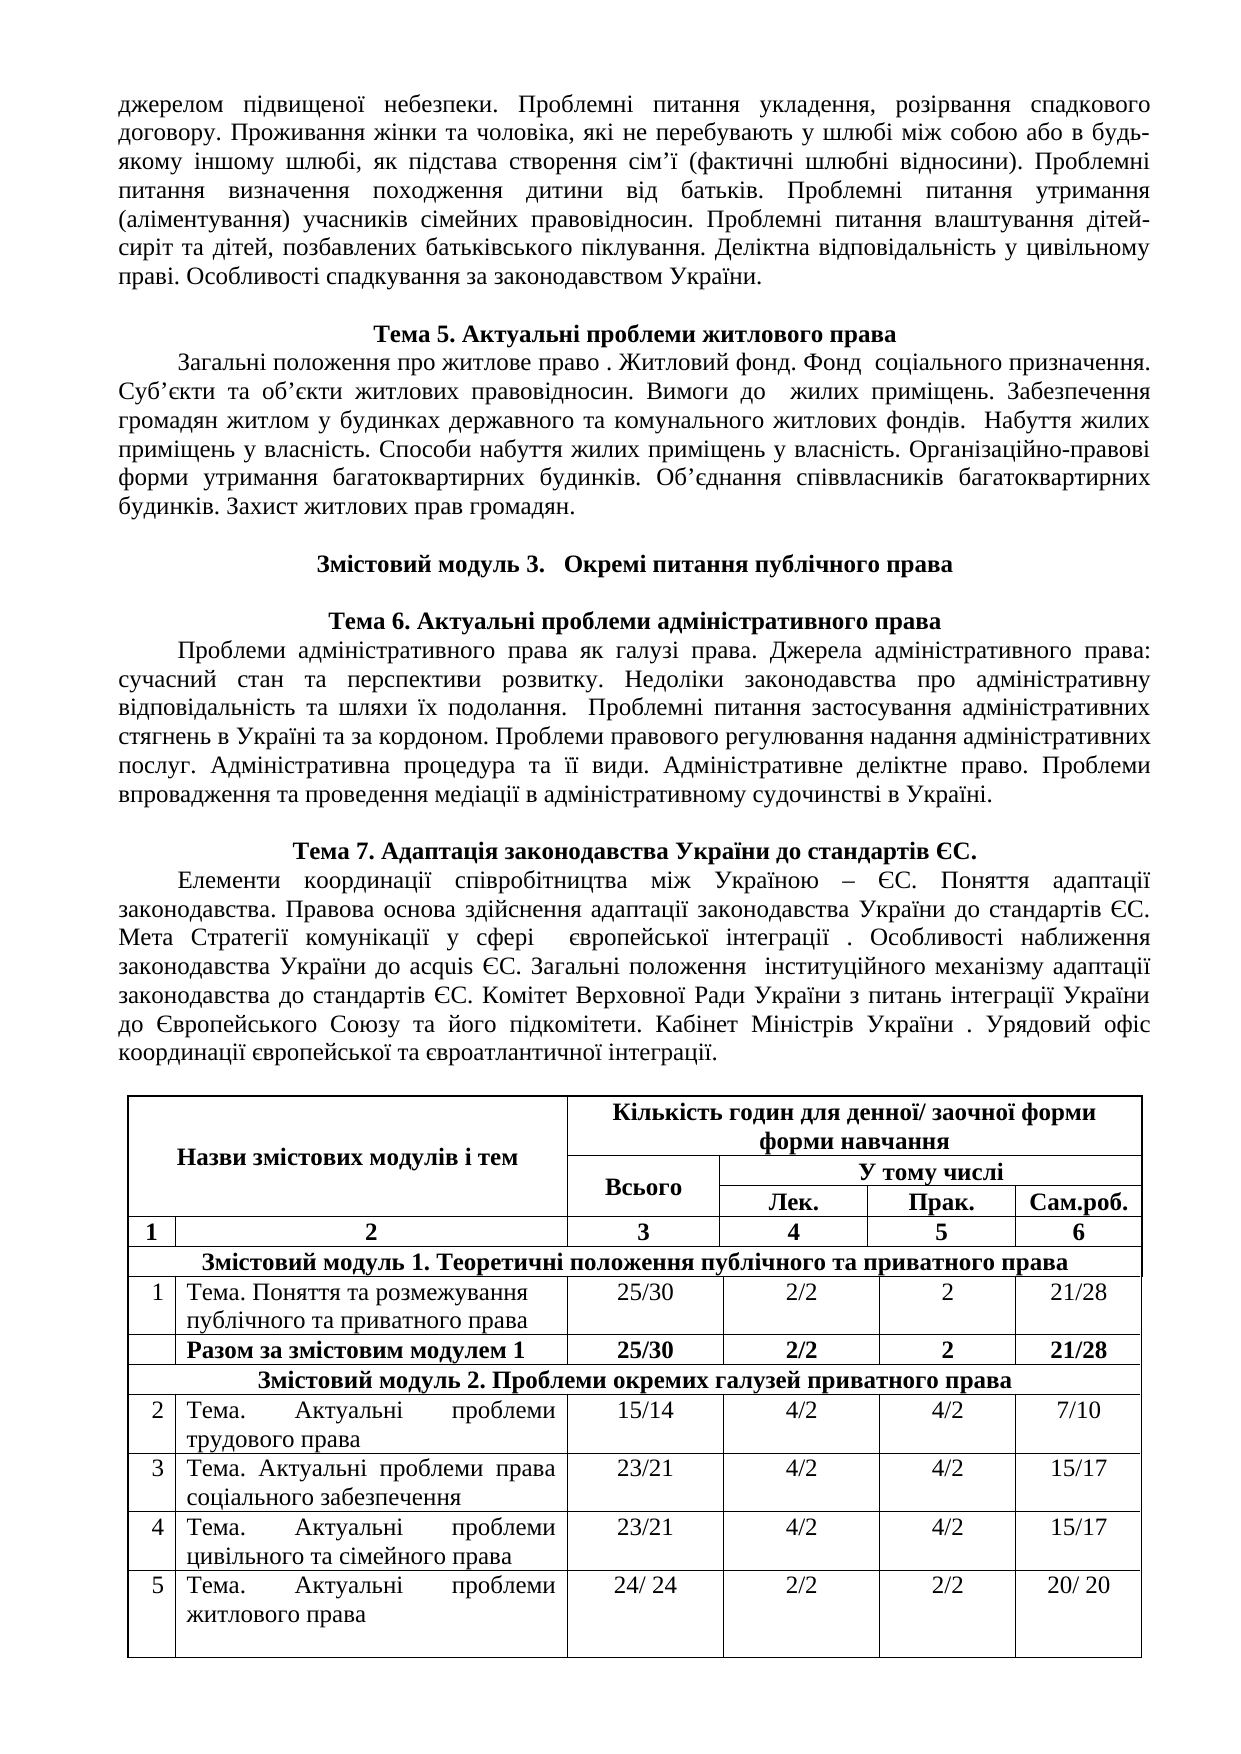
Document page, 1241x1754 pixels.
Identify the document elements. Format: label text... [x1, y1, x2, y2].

table_cell 5 [129, 1571, 175, 1657]
table_cell 5 [868, 1217, 1015, 1246]
table_cell 2 [880, 1277, 1015, 1334]
table_cell 1 [129, 1277, 175, 1334]
table_cell 4/2 [880, 1395, 1015, 1452]
table_cell Прак. [868, 1186, 1015, 1216]
table_header Назви змістових модулів і тем [129, 1097, 567, 1216]
text Загальні положення про житлове право . Житловий фонд. Фонд соціального призначення. Суб’єкти та об’єкти житлових правовідносин. Вимоги до жилих приміщень. Забезпечення громадян житлом у будинках державного та комунального житлових фондів. Набуття жилих приміщень у власність. Способи набуття жилих приміщень у власність. Організаційно-правові форми утримання багатоквартирних будинків. Об’єднання співвласників багатоквартирних будинків. Захист житлових прав громадян. [118, 347, 1152, 520]
text Елементи координації співробітництва між Україною – ЄС. Поняття адаптації законодавства. Правова основа здійснення адаптації законодавства України до стандартів ЄС. Мета Стратегії комунікації у сфері європейської інтеграції . Особливості наближення законодавства України до acquis ЄС. Загальні положення інституційного механізму адаптації законодавства до стандартів ЄС. Комітет Верховної Ради України з питань інтеграції України до Європейського Союзу та його підкомітети. Кабінет Міністрів України . Урядовий офіс координації європейської та євроатлантичної інтеграції. [118, 865, 1152, 1066]
table_cell 15/14 [568, 1395, 723, 1452]
table_cell 15/17 [1016, 1453, 1141, 1511]
table_cell Тема. Актуальні проблеми цивільного та сімейного права [176, 1512, 567, 1569]
table_cell 3 [568, 1217, 719, 1246]
table_cell 4 [129, 1512, 175, 1569]
table_cell 4/2 [724, 1454, 879, 1511]
table_cell 21/28 [1016, 1276, 1141, 1334]
table_cell 24/ 24 [568, 1571, 723, 1657]
table_cell 2 [880, 1335, 1015, 1364]
table_cell 2 [176, 1217, 567, 1246]
table_cell [129, 1335, 175, 1364]
table_cell 15/17 [1016, 1511, 1141, 1569]
table_cell 4/2 [724, 1512, 879, 1569]
table_cell Тема. Актуальні проблеми права соціального забезпечення [176, 1454, 567, 1511]
table_cell 25/30 [568, 1335, 723, 1364]
table_cell 23/21 [568, 1512, 723, 1569]
table_cell 4 [720, 1217, 867, 1246]
table_cell 4/2 [880, 1512, 1015, 1569]
table_cell 2/2 [724, 1571, 879, 1657]
table_cell 3 [129, 1454, 175, 1511]
table_cell 2/2 [724, 1277, 879, 1334]
table_cell Всього [568, 1156, 719, 1216]
table_header Кількість годин для денної/ заочної форми форми навчання [568, 1097, 1141, 1154]
text Проблеми адміністративного права як галузі права. Джерела адміністративного права: сучасний стан та перспективи розвитку. Недоліки законодавства про адміністративну відповідальність та шляхи їх подолання. Проблемні питання застосування адміністративних стягнень в Україні та за кордоном. Проблеми правового регулювання надання адміністративних послуг. Адміністративна процедура та її види. Адміністративне деліктне право. Проблеми впровадження та проведення медіації в адміністративному судочинстві в Україні. [118, 635, 1152, 807]
table_cell 2/2 [724, 1335, 879, 1364]
text Тема 7. Адаптація законодавства України до стандартів ЄС. [118, 836, 1152, 865]
text Тема 5. Актуальні проблеми житлового права [118, 319, 1152, 347]
table_cell Тема. Актуальні проблеми трудового права [176, 1395, 567, 1452]
table_cell Змістовий модуль 2. Проблеми окремих галузей приватного права [129, 1364, 1141, 1394]
table_cell 21/28 [1016, 1334, 1141, 1364]
table_cell Сам.роб. [1016, 1186, 1141, 1216]
table_cell 20/ 20 [1016, 1570, 1141, 1657]
text Змістовий модуль 3. Окремі питання публічного права [118, 549, 1152, 577]
table_cell 2 [129, 1395, 175, 1452]
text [118, 89, 1152, 290]
table_cell Разом за змістовим модулем 1 [176, 1335, 567, 1364]
table_cell 6 [1016, 1217, 1141, 1246]
table_cell Змістовий модуль 1. Теоретичні положення публічного та приватного права [129, 1247, 1141, 1276]
table_cell Тема. Актуальні проблеми житлового права [176, 1571, 567, 1657]
text Тема 6. Актуальні проблеми адміністративного права [118, 606, 1152, 635]
table_cell Лек. [720, 1186, 867, 1216]
table_cell 7/10 [1016, 1394, 1141, 1452]
table_cell 25/30 [568, 1277, 723, 1334]
table_cell 4/2 [724, 1395, 879, 1452]
table_cell Тема. Поняття та розмежування публічного та приватного права [176, 1277, 567, 1334]
table_cell 1 [129, 1217, 175, 1246]
table_cell У тому числі [720, 1156, 1141, 1185]
table_cell 23/21 [568, 1454, 723, 1511]
table_cell 4/2 [880, 1454, 1015, 1511]
table_cell 2/2 [880, 1571, 1015, 1657]
